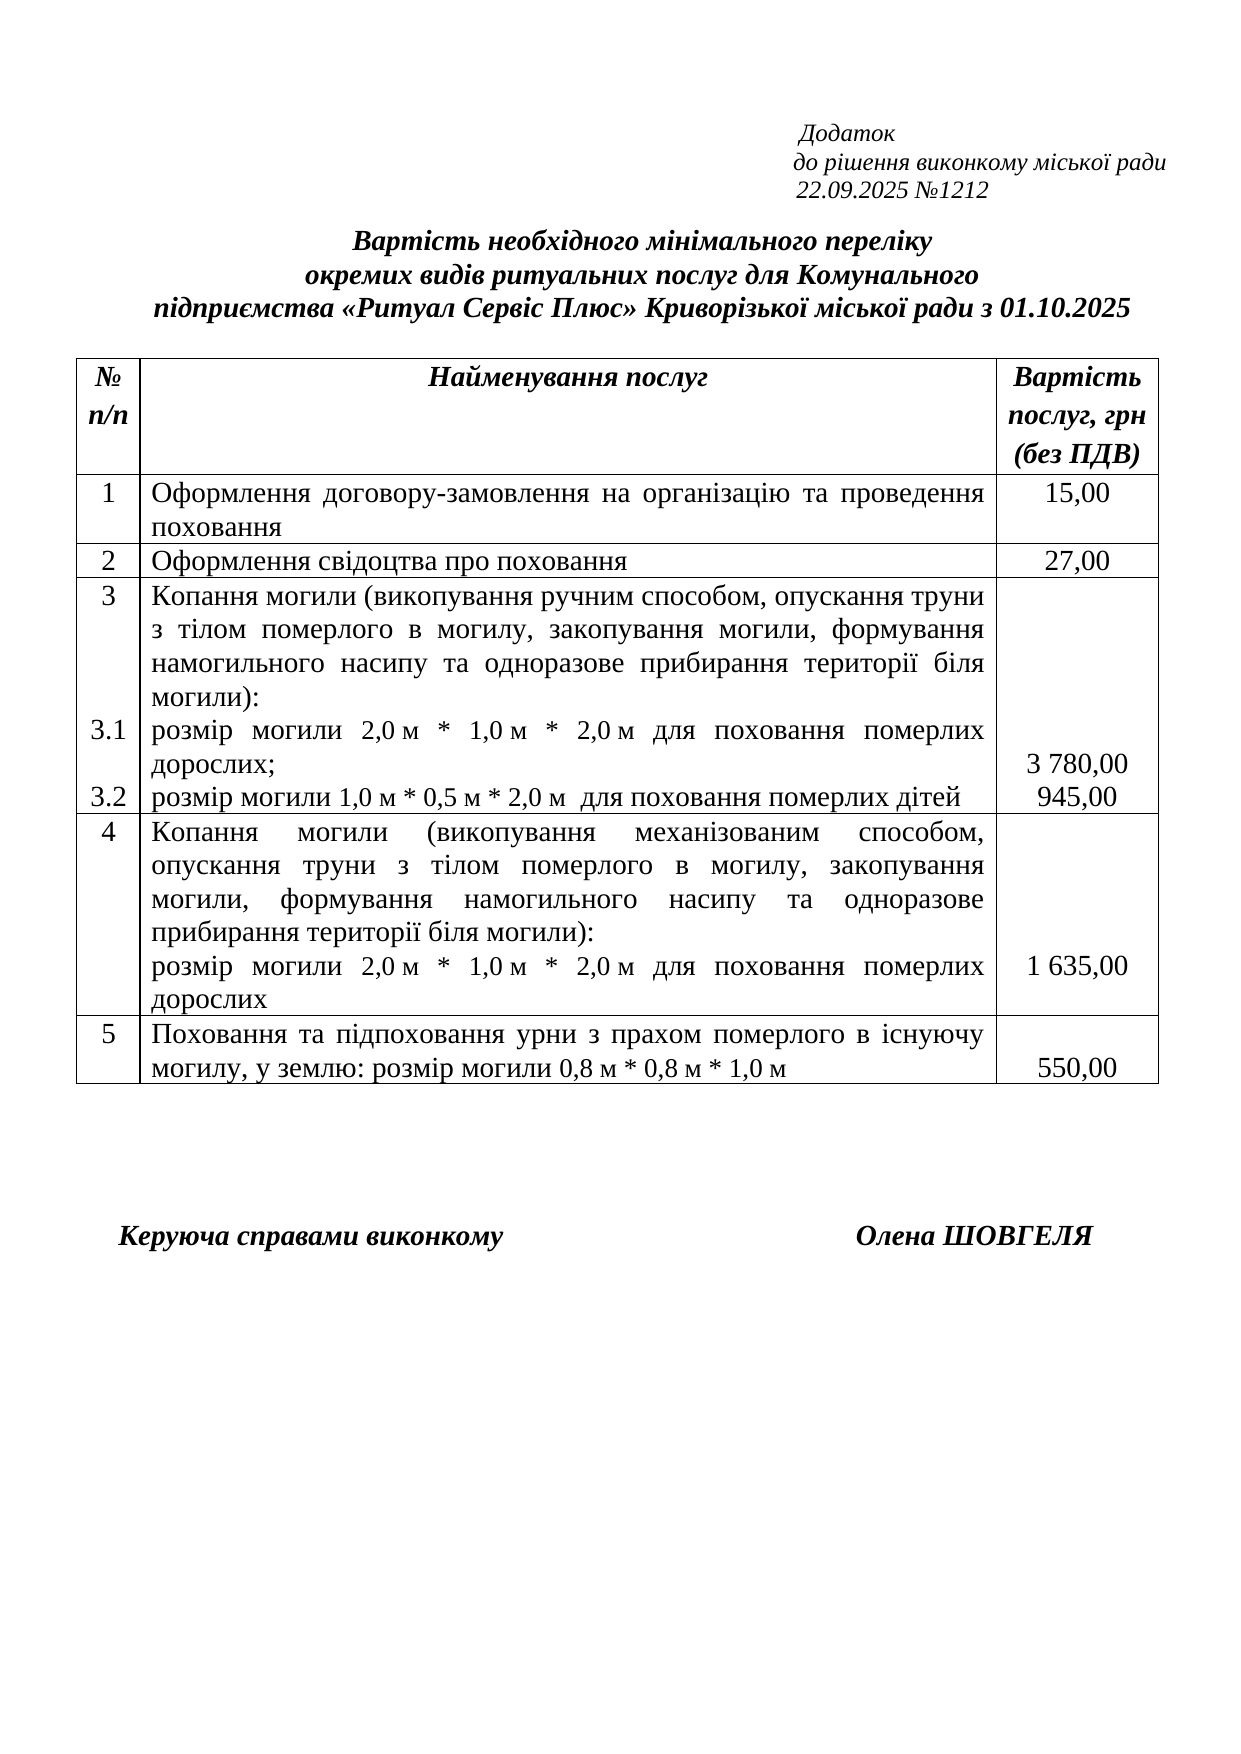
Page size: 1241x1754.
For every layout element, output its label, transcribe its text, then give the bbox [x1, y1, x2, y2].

table_header Найменування послуг [141, 359, 996, 474]
text підприємства «Ритуал Сервіс Плюс» Криворізької міської ради з 01.10.2025 [118, 291, 1167, 324]
table_cell 5 [77, 1016, 139, 1083]
table_cell 15,00 [997, 475, 1158, 542]
table_cell 1 [77, 475, 139, 542]
table_cell 550,00 [997, 1016, 1158, 1083]
table_cell Копання могили (викопування ручним способом, опускання труни з тілом померлого в могилу, закопування могили, формування намогильного насипу та одноразове прибирання території біля могили): розмір могили 2,0 м * 1,0 м * 2,0 м для поховання померлих дорослих; розмір могили 1,0 м * 0,5 м * 2,0 м для поховання померлих дітей [141, 578, 996, 813]
table_cell Оформлення договору-замовлення на організацію та проведення поховання [141, 475, 996, 542]
table_cell Оформлення свідоцтва про поховання [141, 544, 996, 577]
text окремих видів ритуальних послуг для Комунального [118, 257, 1167, 291]
text до рішення виконкому міської ради [118, 147, 1167, 176]
table_cell Копання могили (викопування механізованим способом, опускання труни з тілом померлого в могилу, закопування могили, формування намогильного насипу та одноразове прибирання території біля могили): розмір могили 2,0 м * 1,0 м * 2,0 м для поховання померлих дорослих [141, 814, 996, 1015]
table_cell 4 [77, 814, 139, 1015]
text Вартість необхідного мінімального переліку [118, 223, 1167, 257]
table_cell 3 780,00 945,00 [997, 578, 1158, 813]
text Керуюча справами виконкому Олена ШОВГЕЛЯ [118, 1218, 1167, 1252]
table_cell Поховання та підпоховання урни з прахом померлого в існуючу могилу, у землю: розмір могили 0,8 м * 0,8 м * 1,0 м [141, 1016, 996, 1083]
table_cell 2 [77, 544, 139, 577]
text 22.09.2025 №1212 [118, 176, 1167, 204]
table_cell 3 3.1 3.2 [77, 578, 139, 813]
table_cell 27,00 [997, 544, 1158, 577]
table_cell 1 635,00 [997, 814, 1158, 1015]
table_header № п/п [77, 359, 139, 474]
table_header Вартість послуг, грн (без ПДВ) [997, 359, 1158, 474]
text Додаток [118, 118, 1167, 147]
